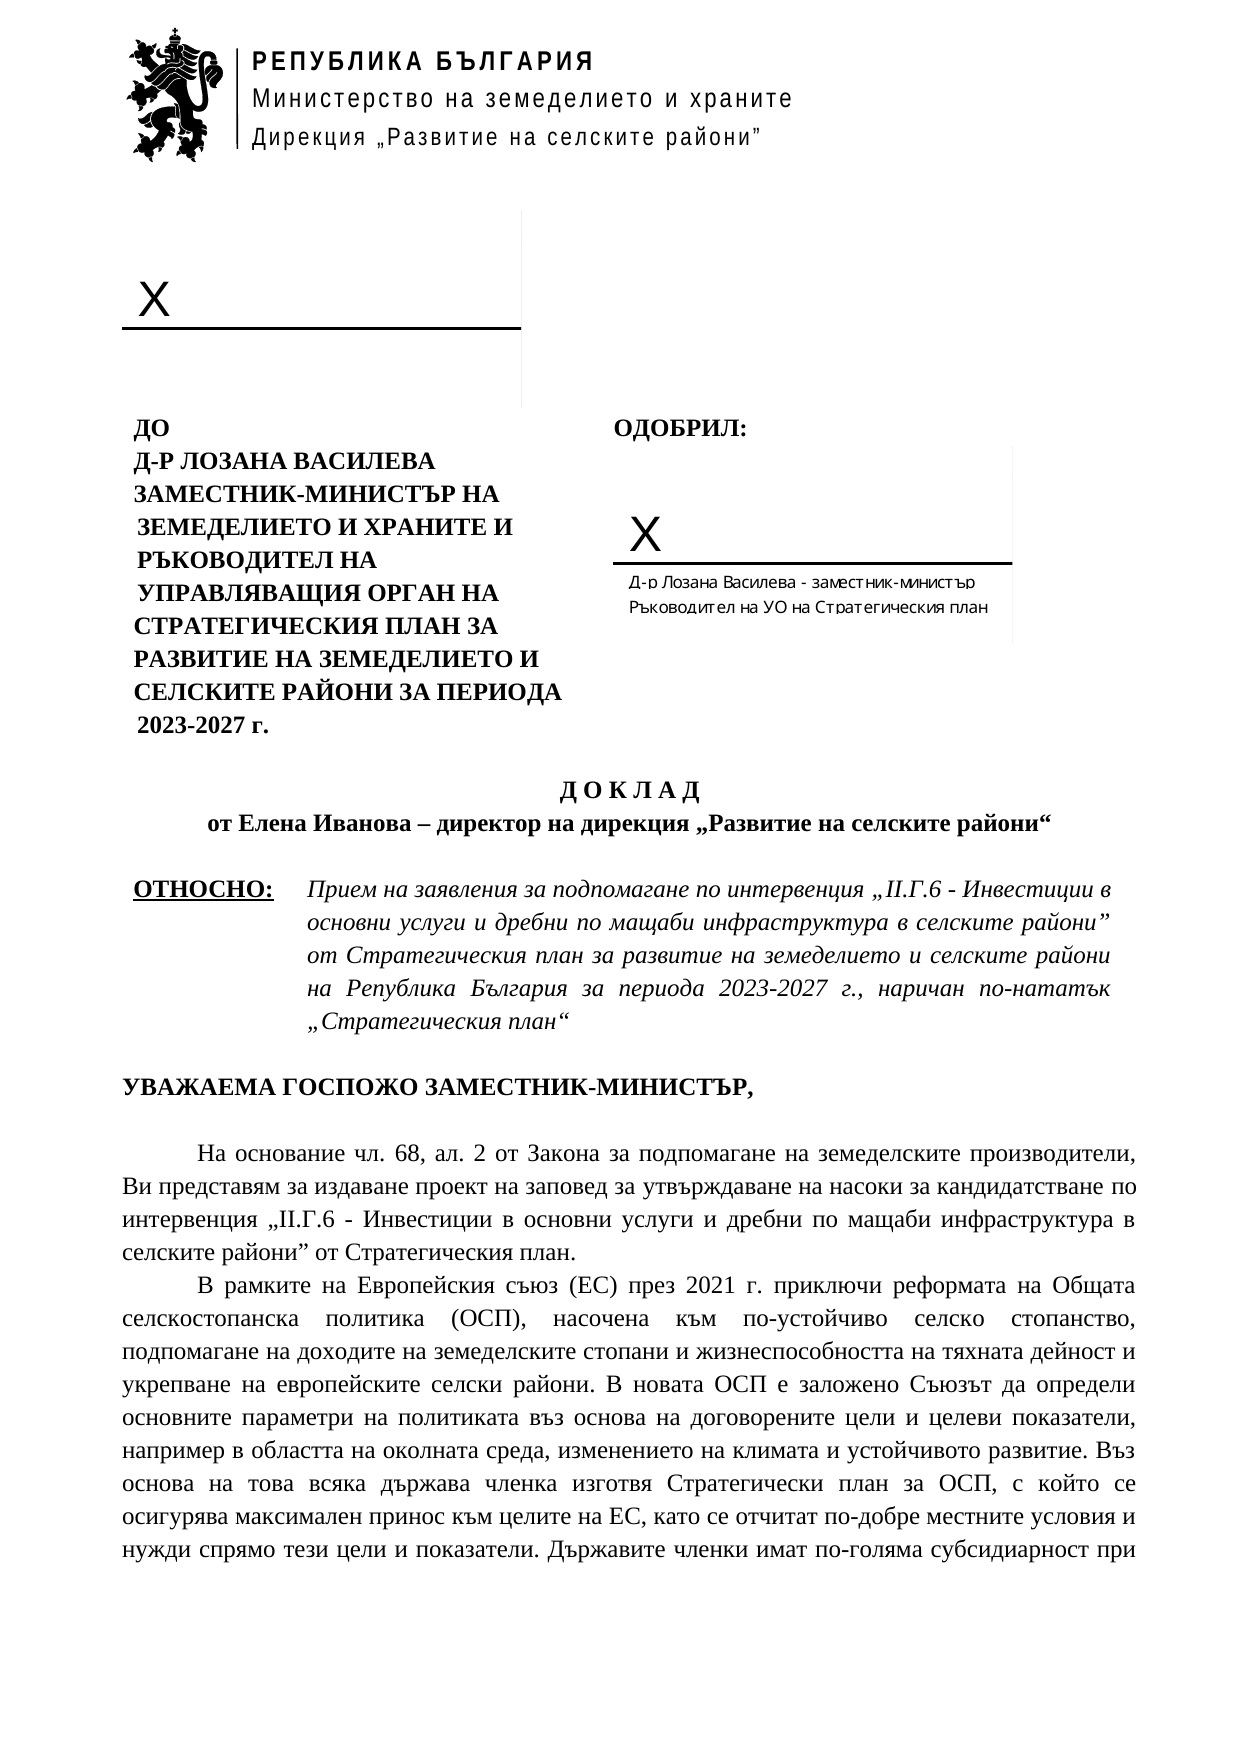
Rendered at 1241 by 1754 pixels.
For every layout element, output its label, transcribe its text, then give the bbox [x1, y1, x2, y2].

text от Елена Иванова – директор на дирекция „Развитие на селските райони“ [122, 808, 1137, 837]
text УВАЖАЕМА ГОСПОЖО ЗАМЕСТНИК-МИНИСТЪР, [122, 1072, 1137, 1100]
table_header ДО Д-Р ЛОЗАНА ВАСИЛЕВА ЗАМЕСТНИК-МИНИСТЪР НА ЗЕМЕДЕЛИЕТО И ХРАНИТЕ И РЪКОВОДИТЕЛ НА УПРАВЛЯВАЩИЯ ОРГАН НА СТРАТЕГИЧЕСКИЯ ПЛАН ЗА РАЗВИТИЕ НА ЗЕМЕДЕЛИЕТО И СЕЛСКИТЕ РАЙОНИ ЗА ПЕРИОДА 2023-2027 г. [122, 413, 602, 742]
table_header ОДОБРИЛ: [602, 413, 1144, 742]
table_header ОТНОСНО: [122, 874, 296, 1039]
text На основание чл. 68, ал. 2 от Закона за подпомагане на земеделските производители, Ви представям за издаване проект на заповед за утвърждаване на насоки за кандидатстване по интервенция „II.Г.6 - Инвестиции в основни услуги и дребни по мащаби инфраструктура в селските райони” от Стратегическия план. [122, 1138, 1137, 1266]
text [122, 1270, 1137, 1563]
table_header Прием на заявления за подпомагане по интервенция „II.Г.6 - Инвестиции в основни услуги и дребни по мащаби инфраструктура в селските райони” от Стратегическия план за развитие на земеделието и селските райони на Република България за периода 2023-2027 г., наричан по-нататък „Стратегическия план“ [296, 874, 1122, 1039]
text Д О К Л А Д [122, 775, 1137, 804]
